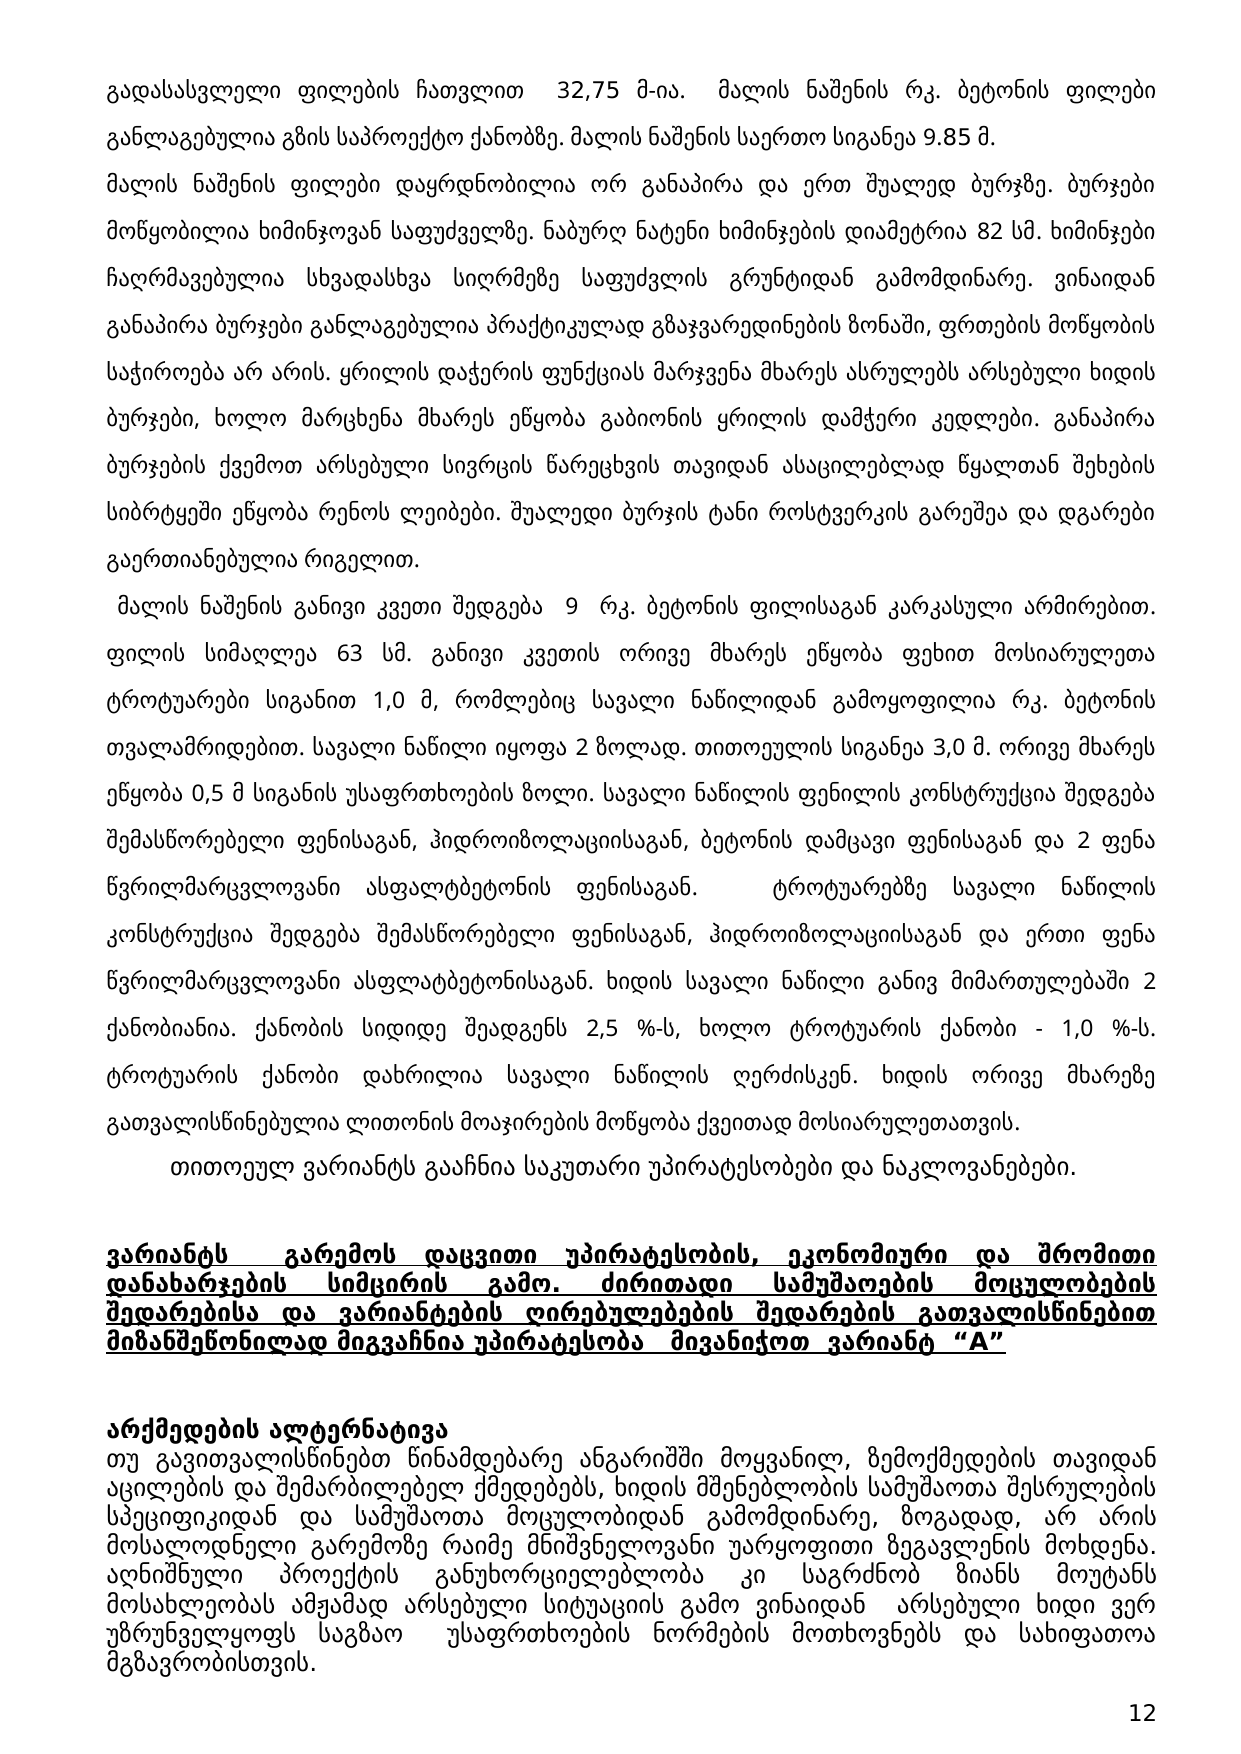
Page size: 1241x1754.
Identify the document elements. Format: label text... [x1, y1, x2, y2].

text ვარიანტს გარემოს დაცვითი უპირატესობის, ეკონომიური და შრომითი დანახარჯების სიმცირის გამო. ძირითადი სამუშაოების მოცულობების შედარებისა და ვარიანტების ღირებულებების შედარების გათვალისწინებით მიზანშეწონილად მიგვაჩნია უპირატესობა მივანიჭოთ ვარიანტ “A” [106, 1240, 1157, 1265]
text ვარიანტს გარემოს დაცვითი უპირატესობის, ეკონომიური და შრომითი დანახარჯების სიმცირის გამო. ძირითადი სამუშაოების მოცულობების შედარებისა და ვარიანტების ღირებულებების შედარების გათვალისწინებით მიზანშეწონილად მიგვაჩნია უპირატესობა მივანიჭოთ ვარიანტ “A” [106, 1325, 1157, 1356]
text თუ გავითვალისწინებთ წინამდებარე ანგარიშში მოყვანილ, ზემოქმედების თავიდან აცილების და შემარბილებელ ქმედებებს, ხიდის მშენებლობის სამუშაოთა შესრულების სპეციფიკიდან და სამუშაოთა მოცულობიდან გამომდინარე, ზოგადად, არ არის მოსალოდნელი გარემოზე რაიმე მნიშვნელოვანი უარყოფითი ზეგავლენის მოხდენა. აღნიშნული პროექტის განუხორციელებლობა კი საგრძნობ ზიანს მოუტანს მოსახლეობას ამჟამად არსებული სიტუაციის გამო ვინაიდან არსებული ხიდი ვერ უზრუნველყოფს საგზაო უსაფრთხოების ნორმების მოთხოვნებს და სახიფათოა მგზავრობისთვის. [106, 1444, 1157, 1677]
list მალის ნაშენის განივი კვეთი შედგება 9 რკ. ბეტონის ფილისაგან კარკასული არმირებით. ფილის სიმაღლეა 63 სმ. განივი კვეთის ორივე მხარეს ეწყობა ფეხით მოსიარულეთა ტროტუარები სიგანით 1,0 მ, რომლებიც სავალი ნაწილიდან გამოყოფილია რკ. ბეტონის თვალამრიდებით. სავალი ნაწილი იყოფა 2 ზოლად. თითოეულის სიგანეა 3,0 მ. ორივე მხარეს ეწყობა 0,5 მ სიგანის უსაფრთხოების ზოლი. სავალი ნაწილის ფენილის კონსტრუქცია შედგება შემასწორებელი ფენისაგან, ჰიდროიზოლაციისაგან, ბეტონის დამცავი ფენისაგან და 2 ფენა წვრილმარცვლოვანი ასფალტბეტონის ფენისაგან. ტროტუარებზე სავალი ნაწილის კონსტრუქცია შედგება შემასწორებელი ფენისაგან, ჰიდროიზოლაციისაგან და ერთი ფენა წვრილმარცვლოვანი ასფლატბეტონისაგან. ხიდის სავალი ნაწილი განივ მიმართულებაში 2 ქანობიანია. ქანობის სიდიდე შეადგენს 2,5 %-ს, ხოლო ტროტუარის ქანობი - 1,0 %-ს. ტროტუარის ქანობი დახრილია სავალი ნაწილის ღერძისკენ. ხიდის ორივე მხარეზე გათვალისწინებულია ლითონის მოაჯირების მოწყობა ქვეითად მოსიარულეთათვის. [106, 590, 1157, 1137]
text არქმედების ალტერნატივა [106, 1415, 1157, 1444]
list მალის ნაშენის ფილები დაყრდნობილია ორ განაპირა და ერთ შუალედ ბურჯზე. ბურჯები მოწყობილია ხიმინჯოვან საფუძველზე. ნაბურღ ნატენი ხიმინჯების დიამეტრია 82 სმ. ხიმინჯები ჩაღრმავებულია სხვადასხვა სიღრმეზე საფუძვლის გრუნტიდან გამომდინარე. ვინაიდან განაპირა ბურჯები განლაგებულია პრაქტიკულად გზაჯვარედინების ზონაში, ფრთების მოწყობის საჭიროება არ არის. ყრილის დაჭერის ფუნქციას მარჯვენა მხარეს ასრულებს არსებული ხიდის ბურჯები, ხოლო მარცხენა მხარეს ეწყობა გაბიონის ყრილის დამჭერი კედლები. განაპირა ბურჯების ქვემოთ არსებული სივრცის წარეცხვის თავიდან ასაცილებლად წყალთან შეხების სიბრტყეში ეწყობა რენოს ლეიბები. შუალედი ბურჯის ტანი როსტვერკის გარეშეა და დგარები გაერთიანებულია რიგელით. [106, 168, 1157, 574]
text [106, 74, 1157, 152]
text ვარიანტს გარემოს დაცვითი უპირატესობის, ეკონომიური და შრომითი დანახარჯების სიმცირის გამო. ძირითადი სამუშაოების მოცულობების შედარებისა და ვარიანტების ღირებულებების შედარების გათვალისწინებით მიზანშეწონილად მიგვაჩნია უპირატესობა მივანიჭოთ ვარიანტ “A” [106, 1296, 1157, 1323]
text ვარიანტს გარემოს დაცვითი უპირატესობის, ეკონომიური და შრომითი დანახარჯების სიმცირის გამო. ძირითადი სამუშაოების მოცულობების შედარებისა და ვარიანტების ღირებულებების შედარების გათვალისწინებით მიზანშეწონილად მიგვაჩნია უპირატესობა მივანიჭოთ ვარიანტ “A” [106, 1266, 1157, 1294]
list თითოეულ ვარიანტს გააჩნია საკუთარი უპირატესობები და ნაკლოვანებები. [106, 1152, 1157, 1181]
